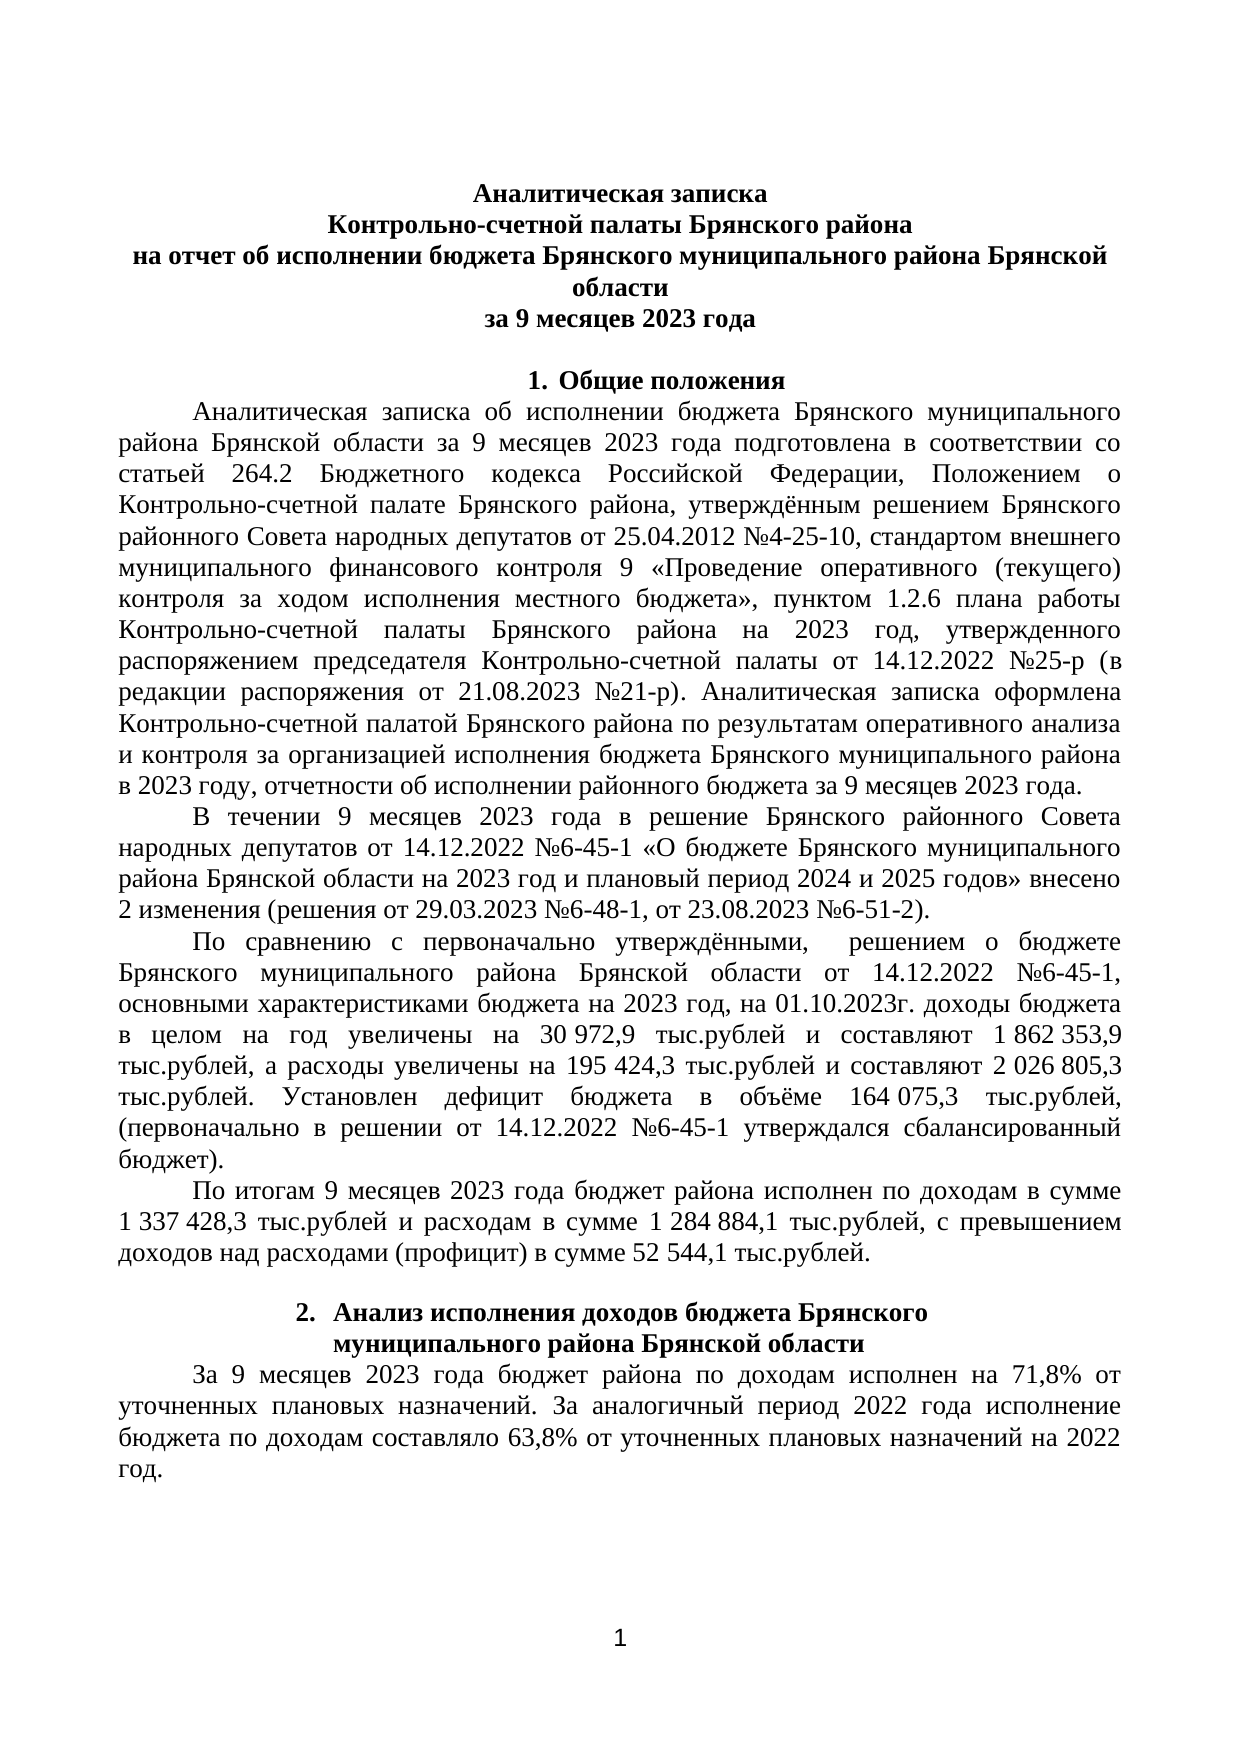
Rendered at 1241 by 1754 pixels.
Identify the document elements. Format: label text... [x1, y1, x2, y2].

text За 9 месяцев 2023 года бюджет района по доходам исполнен на 71,8% от уточненных плановых назначений. За аналогичный период 2022 года исполнение бюджета по доходам составляло 63,8% от уточненных плановых назначений на 2022 год. [118, 1358, 1122, 1483]
text на отчет об исполнении бюджета Брянского муниципального района Брянской области [118, 239, 1122, 302]
text По сравнению с первоначально утверждёнными, решением о бюджете Брянского муниципального района Брянской области от 14.12.2022 №6-45-1, основными характеристиками бюджета на 2023 год, на 01.10.2023г. доходы бюджета в целом на год увеличены на 30 972,9 тыс.рублей и составляют 1 862 353,9 тыс.рублей, а расходы увеличены на 195 424,3 тыс.рублей и составляют 2 026 805,3 тыс.рублей. Установлен дефицит бюджета в объёме 164 075,3 тыс.рублей, (первоначально в решении от 14.12.2022 №6-45-1 утверждался сбалансированный бюджет). [118, 925, 1122, 1174]
text Аналитическая записка [118, 177, 1122, 208]
text Аналитическая записка об исполнении бюджета Брянского муниципального района Брянской области за 9 месяцев 2023 года подготовлена в соответствии со статьей 264.2 Бюджетного кодекса Российской Федерации, Положением о Контрольно-счетной палате Брянского района, утверждённым решением Брянского районного Совета народных депутатов от 25.04.2012 №4-25-10, стандартом внешнего муниципального финансового контроля 9 «Проведение оперативного (текущего) контроля за ходом исполнения местного бюджета», пунктом 1.2.6 плана работы Контрольно-счетной палаты Брянского района на 2023 год, утвержденного распоряжением председателя Контрольно-счетной палаты от 14.12.2022 №25-р (в редакции распоряжения от 21.08.2023 №21-р). Аналитическая записка оформлена Контрольно-счетной палатой Брянского района по результатам оперативного анализа и контроля за организацией исполнения бюджета Брянского муниципального района в 2023 году, отчетности об исполнении районного бюджета за 9 месяцев 2023 года. [118, 395, 1122, 800]
text Контрольно-счетной палаты Брянского района [118, 208, 1122, 239]
list Общие положения [133, 364, 1122, 395]
text за 9 месяцев 2023 года [118, 302, 1122, 333]
text По итогам 9 месяцев 2023 года бюджет района исполнен по доходам в сумме 1 337 428,3 тыс.рублей и расходам в сумме 1 284 884,1 тыс.рублей, с превышением доходов над расходами (профицит) в сумме 52 544,1 тыс.рублей. [118, 1174, 1122, 1267]
list Анализ исполнения доходов бюджета Брянского муниципального района Брянской области [295, 1296, 1122, 1358]
text В течении 9 месяцев 2023 года в решение Брянского районного Совета народных депутатов от 14.12.2022 №6-45-1 «О бюджете Брянского муниципального района Брянской области на 2023 год и плановый период 2024 и 2025 годов» внесено 2 изменения (решения от 29.03.2023 №6-48-1, от 23.08.2023 №6-51-2). [118, 800, 1122, 925]
